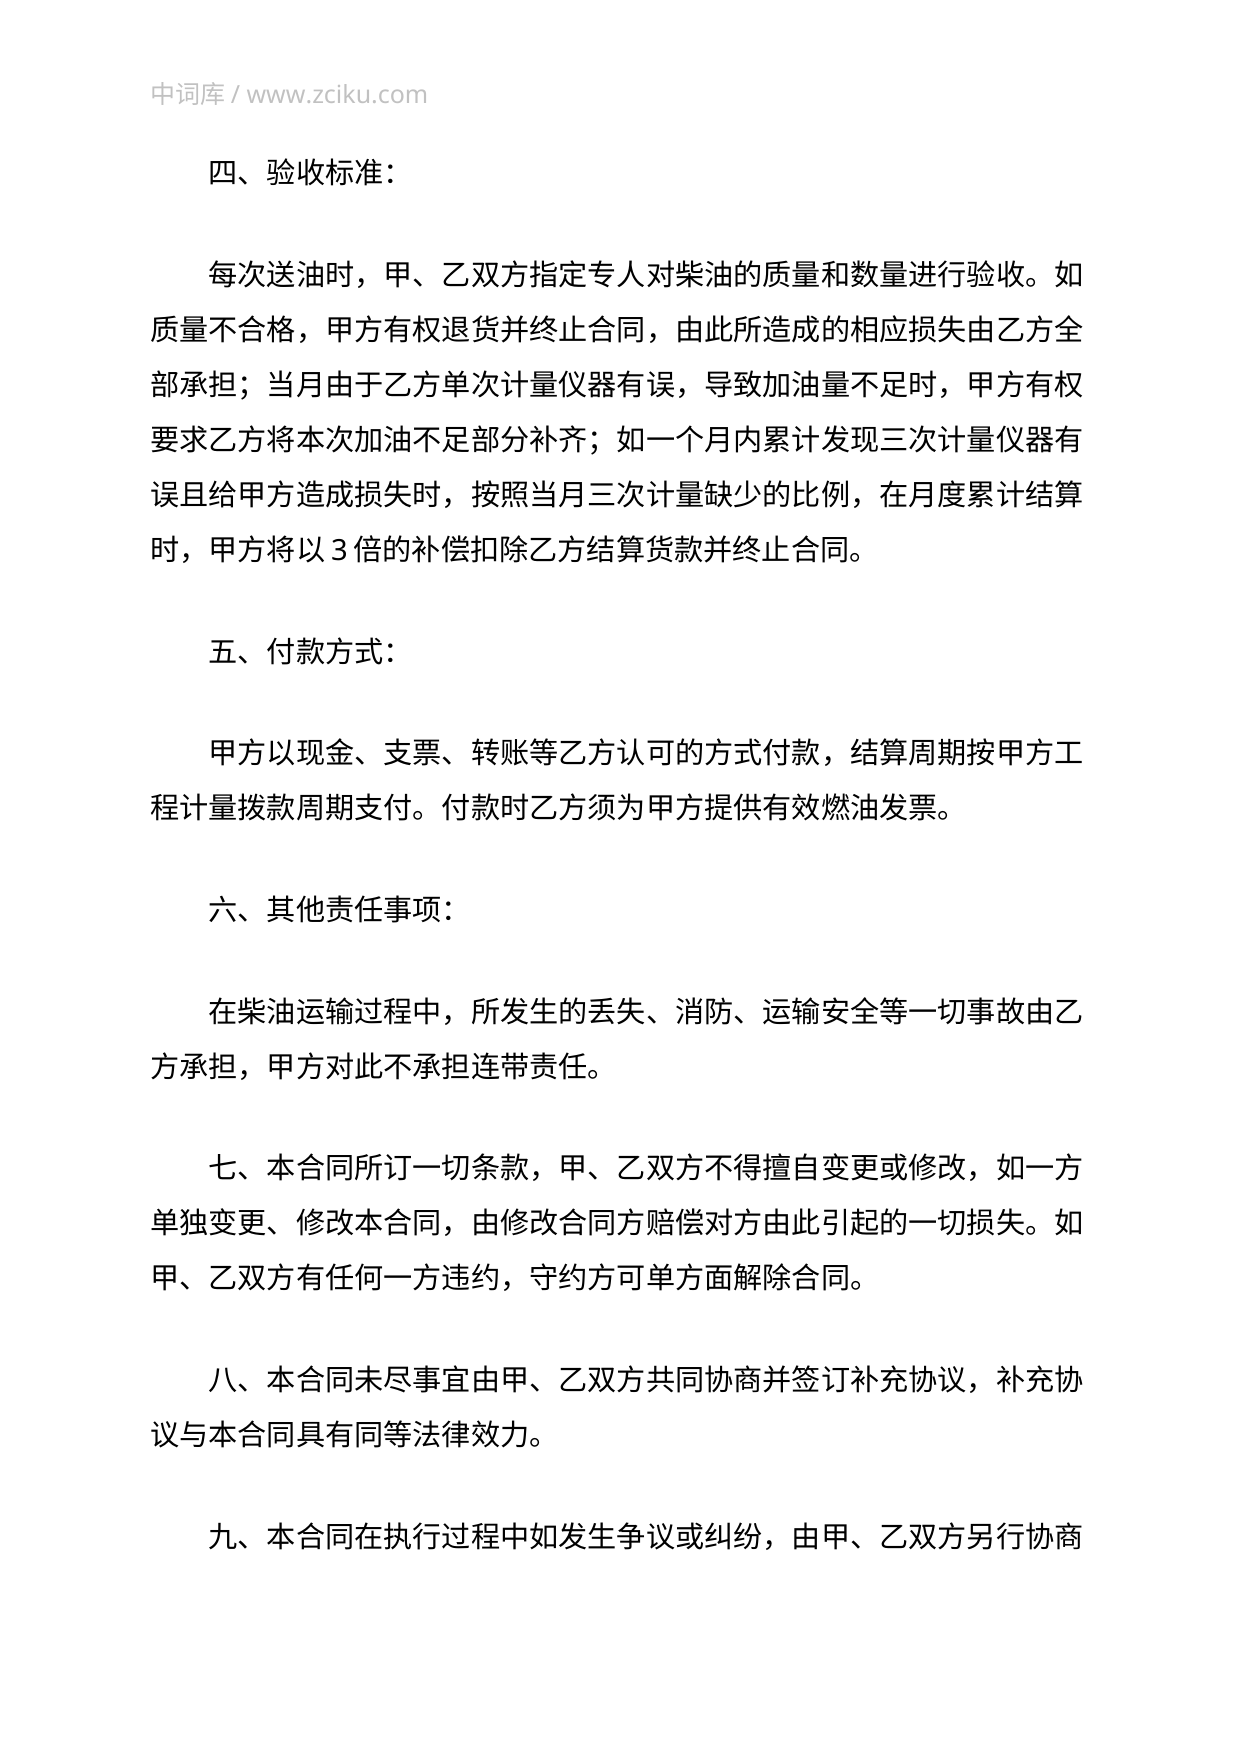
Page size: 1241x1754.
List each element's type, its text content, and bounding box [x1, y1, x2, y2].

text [150, 1513, 1090, 1556]
text 甲方以现金、支票、转账等乙方认可的方式付款，结算周期按甲方工程计量拨款周期支付。付款时乙方须为甲方提供有效燃油发票。 [150, 730, 1090, 827]
text 七、本合同所订一切条款，甲、乙双方不得擅自变更或修改，如一方单独变更、修改本合同，由修改合同方赔偿对方由此引起的一切损失。如甲、乙双方有任何一方违约，守约方可单方面解除合同。 [150, 1145, 1090, 1297]
text 四、验收标准： [150, 150, 1090, 192]
text 六、其他责任事项： [150, 887, 1090, 929]
text 五、付款方式： [150, 628, 1090, 671]
text 在柴油运输过程中，所发生的丢失、消防、运输安全等一切事故由乙方承担，甲方对此不承担连带责任。 [150, 988, 1090, 1086]
text 八、本合同未尽事宜由甲、乙双方共同协商并签订补充协议，补充协议与本合同具有同等法律效力。 [150, 1357, 1090, 1454]
text 每次送油时，甲、乙双方指定专人对柴油的质量和数量进行验收。如质量不合格，甲方有权退货并终止合同，由此所造成的相应损失由乙方全部承担；当月由于乙方单次计量仪器有误，导致加油量不足时，甲方有权要求乙方将本次加油不足部分补齐；如一个月内累计发现三次计量仪器有误且给甲方造成损失时，按照当月三次计量缺少的比例，在月度累计结算时，甲方将以3倍的补偿扣除乙方结算货款并终止合同。 [150, 252, 1090, 569]
